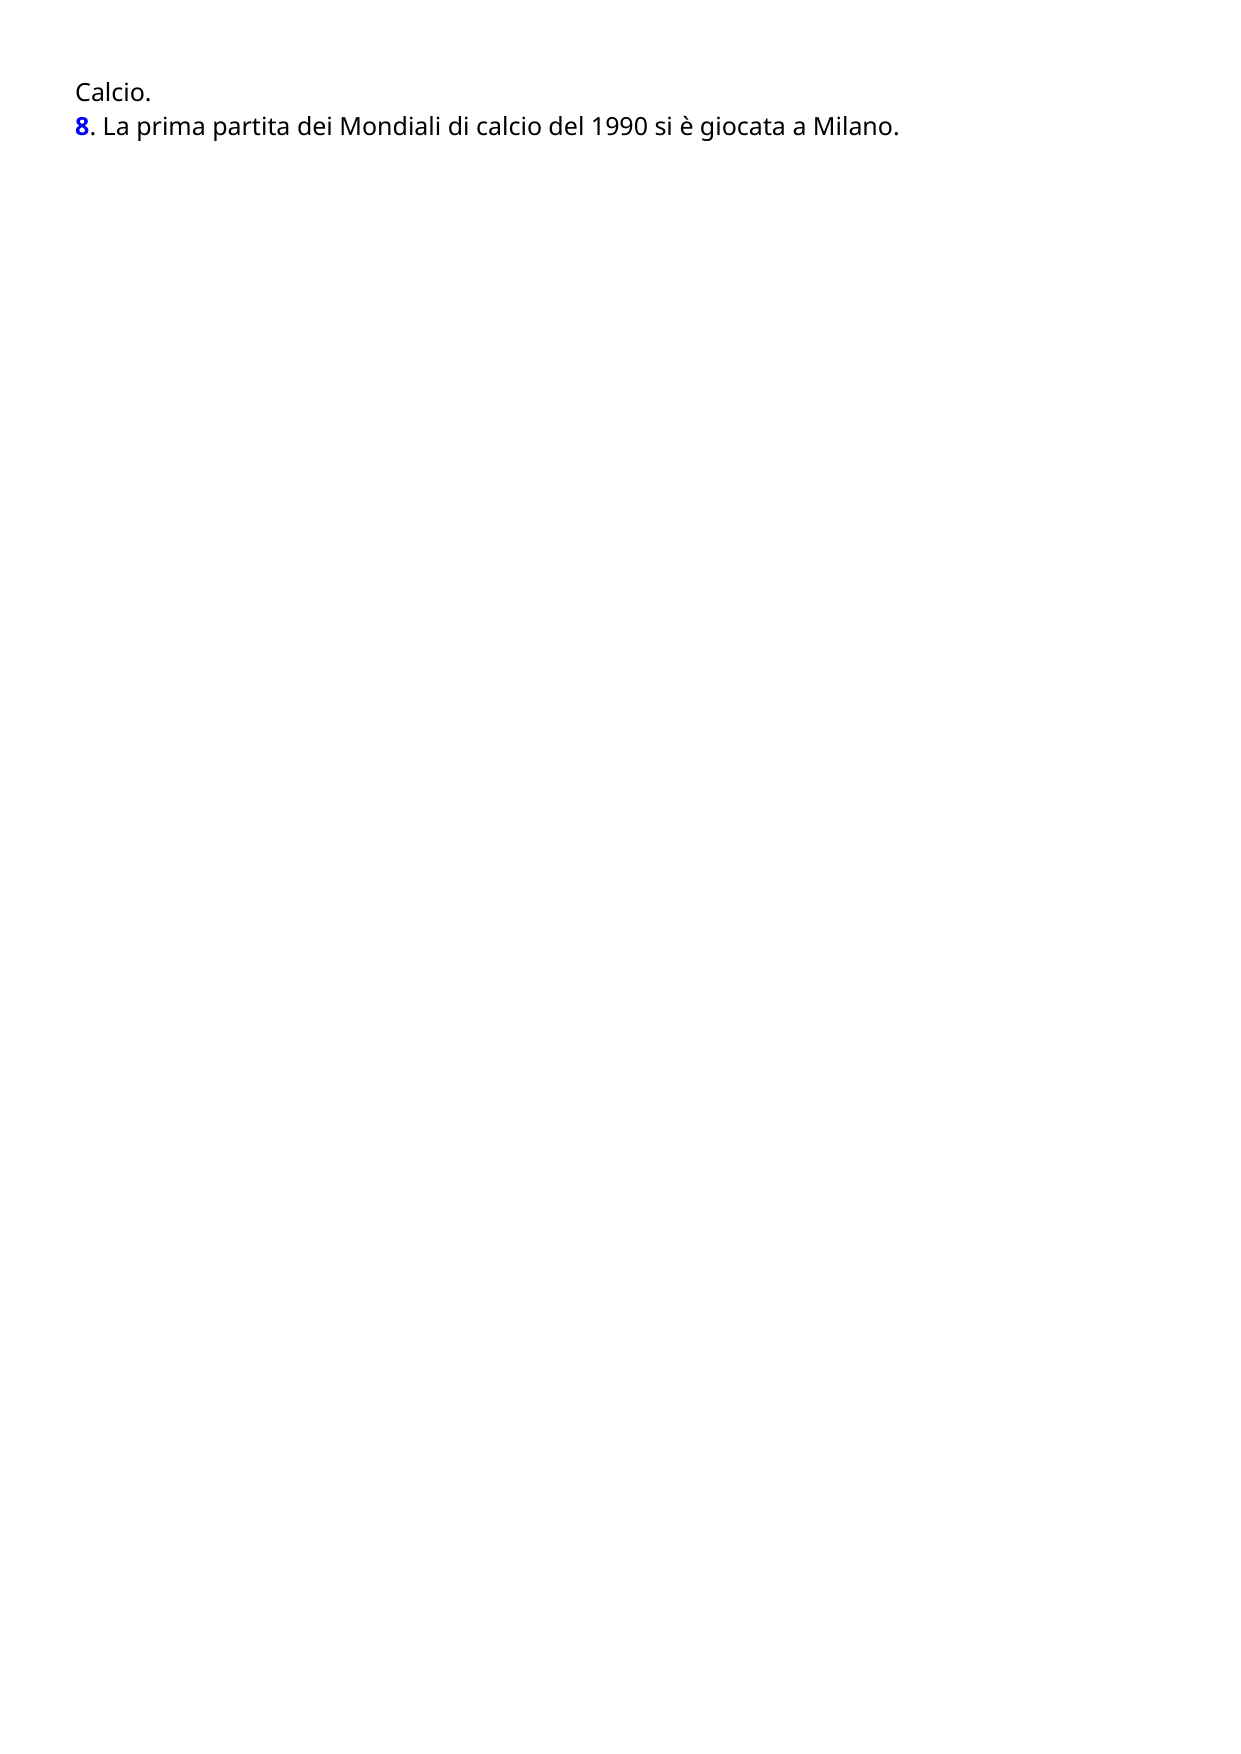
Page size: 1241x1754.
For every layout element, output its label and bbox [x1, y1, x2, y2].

text [75, 75, 1165, 143]
